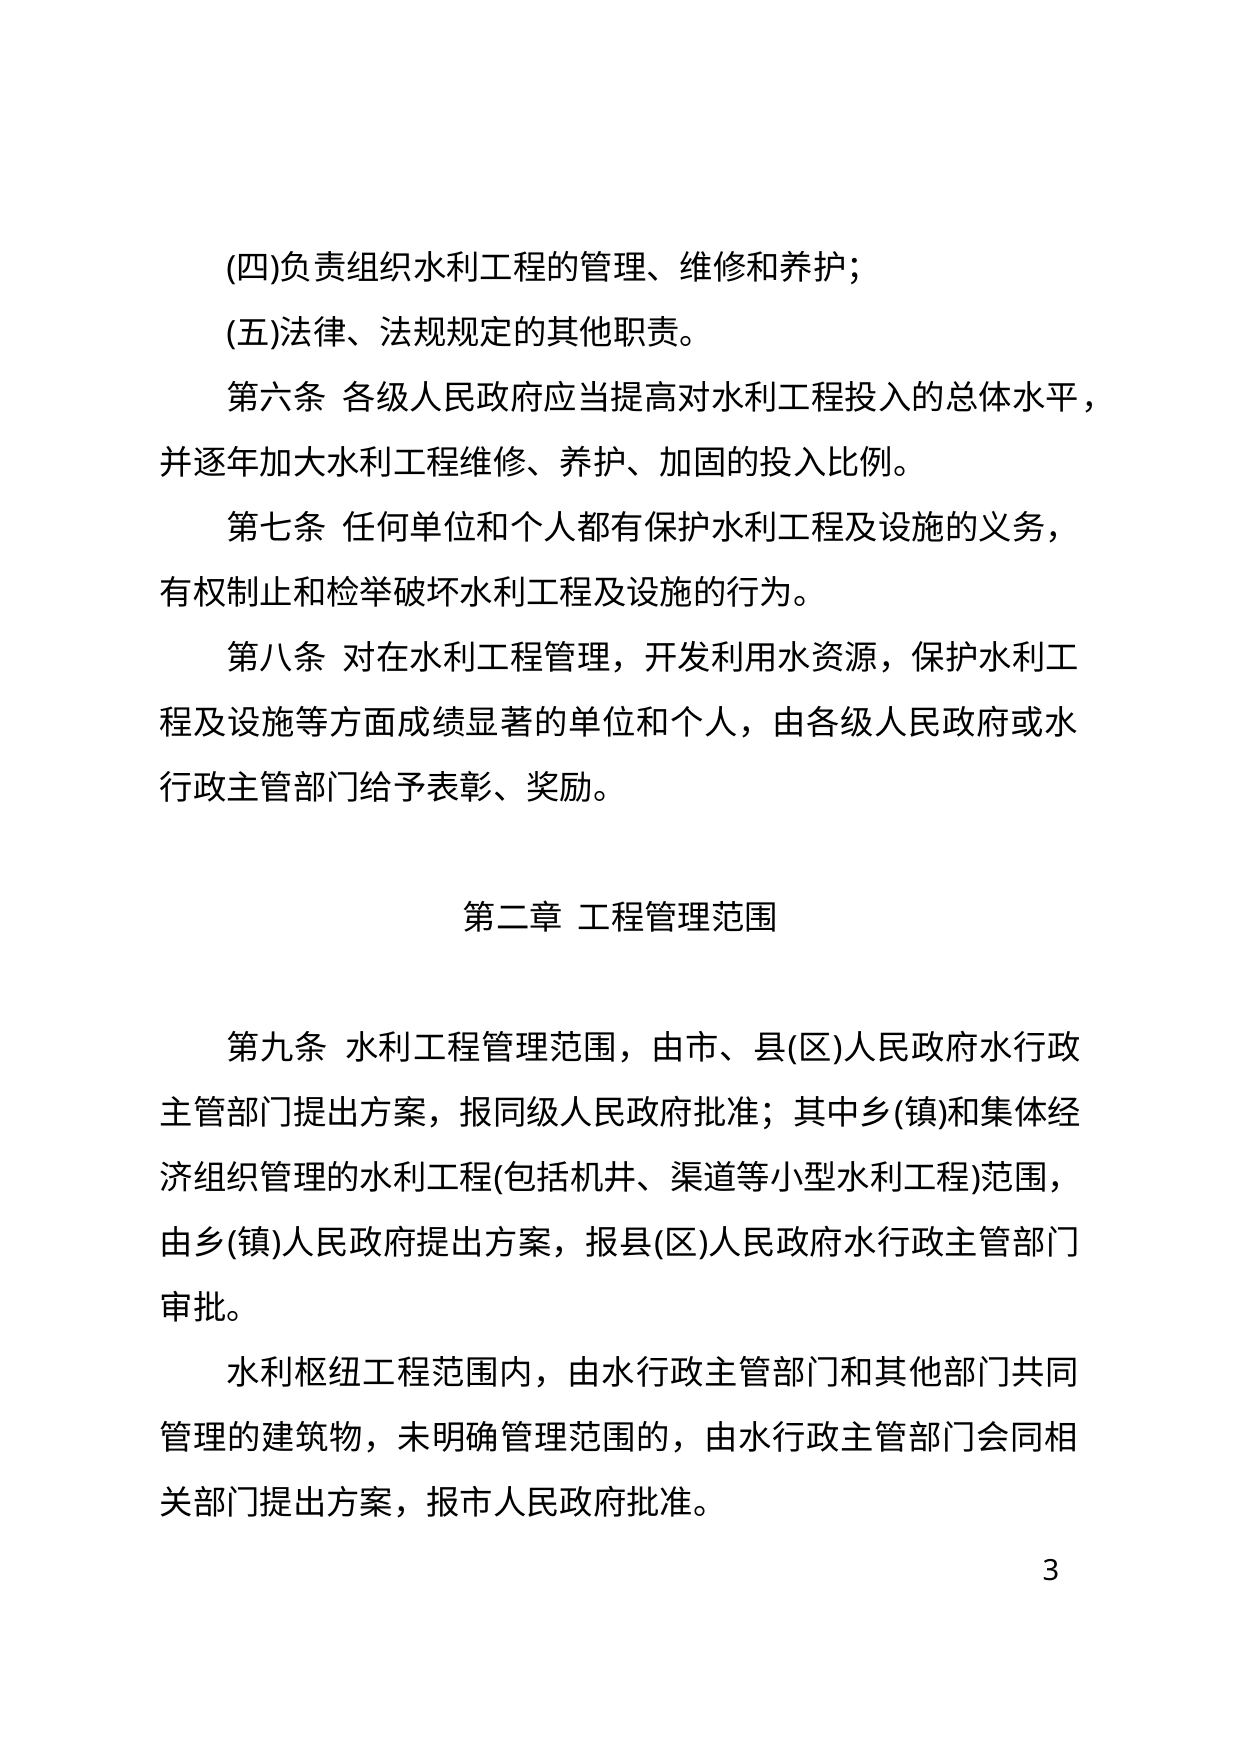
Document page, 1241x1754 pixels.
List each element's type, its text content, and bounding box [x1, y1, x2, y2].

text 水利枢纽工程范围内，由水行政主管部门和其他部门共同管理的建筑物，未明确管理范围的，由水行政主管部门会同相关部门提出方案，报市人民政府批准。 [159, 1338, 1081, 1533]
text (五)法律、法规规定的其他职责。 [159, 298, 1081, 363]
text 第八条 对在水利工程管理，开发利用水资源，保护水利工程及设施等方面成绩显著的单位和个人，由各级人民政府或水行政主管部门给予表彰、奖励。 [159, 623, 1081, 818]
text 第六条 各级人民政府应当提高对水利工程投入的总体水平，并逐年加大水利工程维修、养护、加固的投入比例。 [159, 363, 1081, 493]
text 第七条 任何单位和个人都有保护水利工程及设施的义务，有权制止和检举破坏水利工程及设施的行为。 [159, 493, 1081, 623]
text 第九条 水利工程管理范围，由市、县(区)人民政府水行政主管部门提出方案，报同级人民政府批准；其中乡(镇)和集体经济组织管理的水利工程(包括机井、渠道等小型水利工程)范围，由乡(镇)人民政府提出方案，报县(区)人民政府水行政主管部门审批。 [159, 1013, 1081, 1338]
text (四)负责组织水利工程的管理、维修和养护； [159, 233, 1081, 298]
text 第二章 工程管理范围 [159, 883, 1081, 948]
